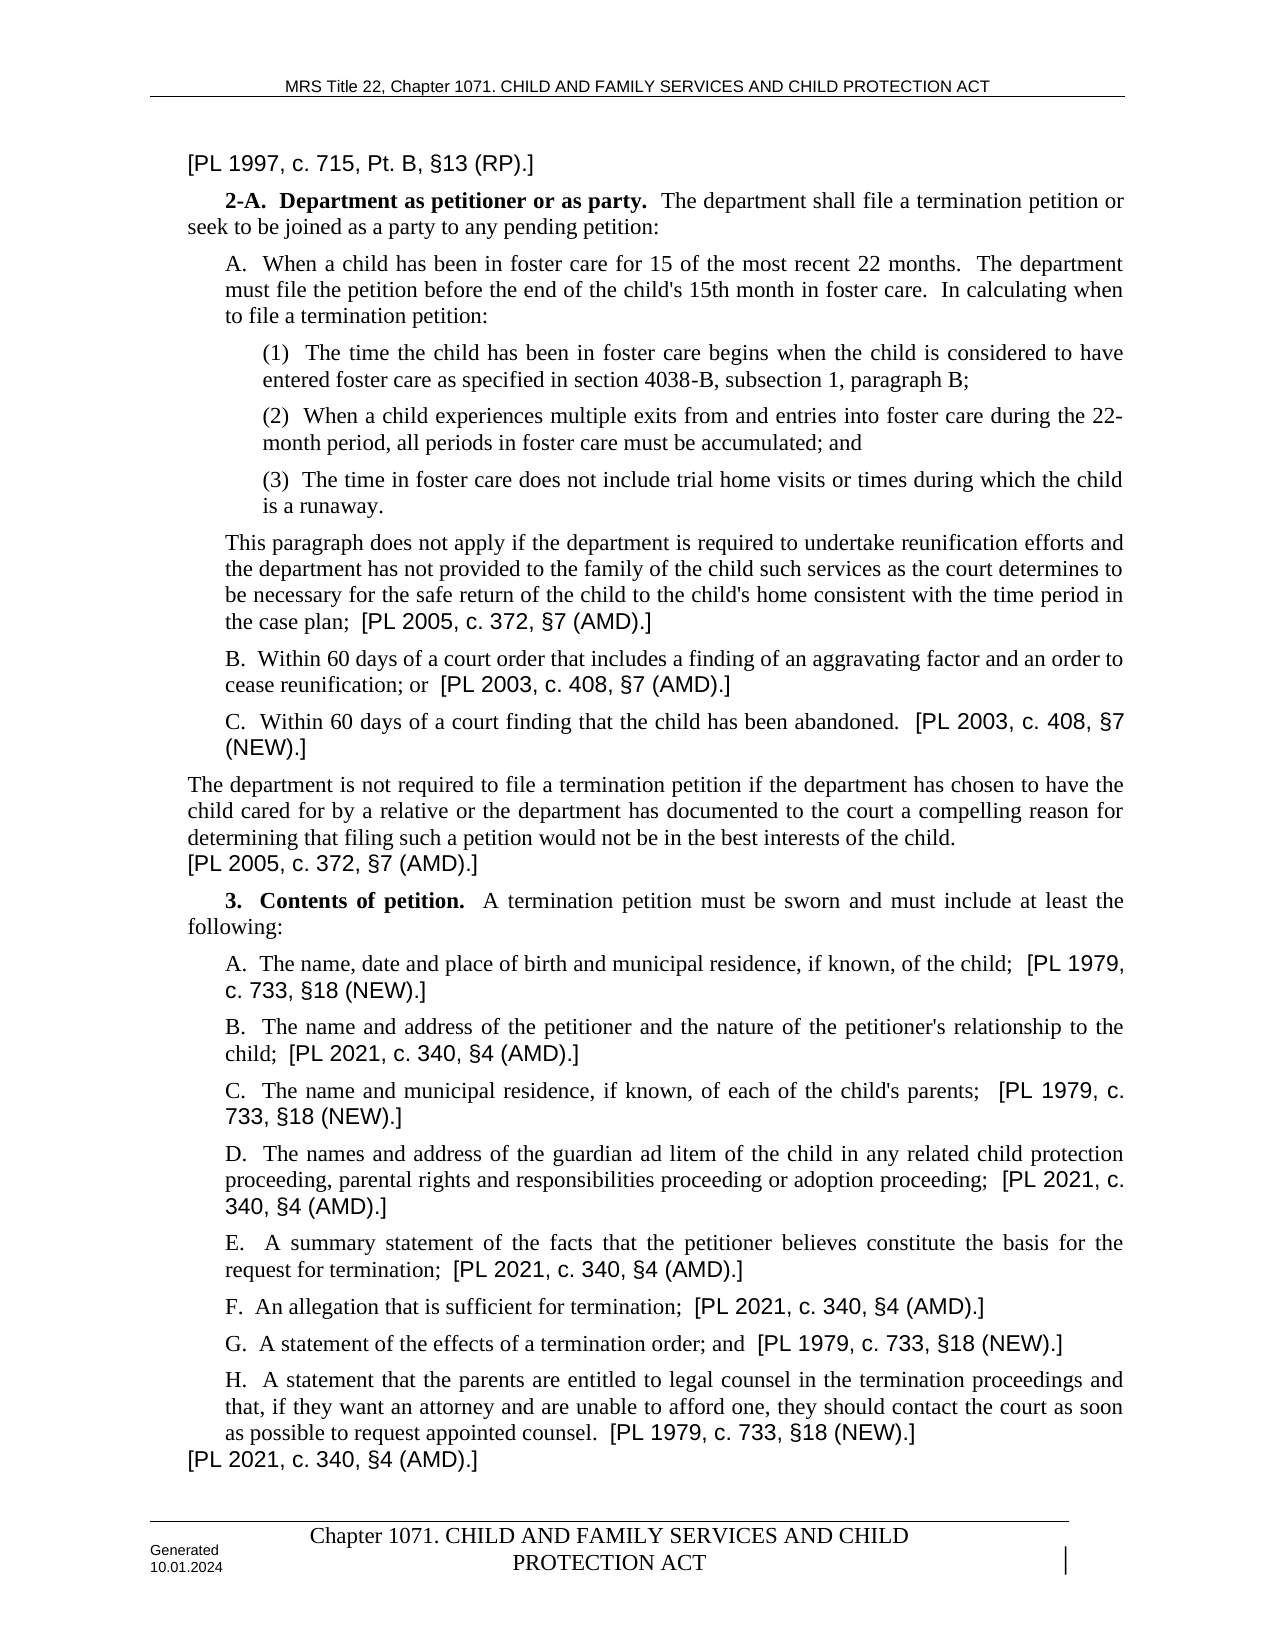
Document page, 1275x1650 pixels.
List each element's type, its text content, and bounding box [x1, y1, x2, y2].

text G. A statement of the effects of a termination order; and [PL 1979, c. 733, §18 (NEW).] [225, 1329, 1125, 1356]
text C. Within 60 days of a court finding that the child has been abandoned. [PL 2003, c. 408, §7 (NEW).] [225, 708, 1125, 761]
text C. The name and municipal residence, if known, of each of the child's parents; [PL 1979, c. 733, §18 (NEW).] [225, 1077, 1125, 1129]
text (2) When a child experiences multiple exits from and entries into foster care during the 22-month period, all periods in foster care must be accumulated; and [262, 402, 1125, 455]
text A. The name, date and place of birth and municipal residence, if known, of the child; [PL 1979, c. 733, §18 (NEW).] [225, 950, 1125, 1003]
text E. A summary statement of the facts that the petitioner believes constitute the basis for the request for termination; [PL 2021, c. 340, §4 (AMD).] [225, 1229, 1125, 1282]
text [PL 1997, c. 715, Pt. B, §13 (RP).] [187, 150, 1125, 176]
text F. An allegation that is sufficient for termination; [PL 2021, c. 340, §4 (AMD).] [225, 1293, 1125, 1319]
text [PL 2021, c. 340, §4 (AMD).] [187, 1446, 1125, 1472]
text [PL 2005, c. 372, §7 (AMD).] [187, 850, 1125, 877]
text A. When a child has been in foster care for 15 of the most recent 22 months. The department must file the petition before the end of the child's 15th month in foster care. In calculating when to file a termination petition: [225, 250, 1125, 329]
text (3) The time in foster care does not include trial home visits or times during which the child is a runaway. [262, 466, 1125, 518]
text D. The names and address of the guardian ad litem of the child in any related child protection proceeding, parental rights and responsibilities proceeding or adoption proceeding; [PL 2021, c. 340, §4 (AMD).] [225, 1140, 1125, 1219]
text (1) The time the child has been in foster care begins when the child is considered to have entered foster care as specified in section 4038‑B, subsection 1, paragraph B; [262, 339, 1125, 392]
text B. Within 60 days of a court order that includes a finding of an aggravating factor and an order to cease reunification; or [PL 2003, c. 408, §7 (AMD).] [225, 645, 1125, 697]
text H. A statement that the parents are entitled to legal counsel in the termination proceedings and that, if they want an attorney and are unable to afford one, they should contact the court as soon as possible to request appointed counsel. [PL 1979, c. 733, §18 (NEW).] [225, 1366, 1125, 1446]
text The department is not required to file a termination petition if the department has chosen to have the child cared for by a relative or the department has documented to the court a compelling reason for determining that filing such a petition would not be in the best interests of the child. [187, 771, 1125, 850]
text 3. Contents of petition. A termination petition must be sworn and must include at least the following: [187, 887, 1125, 940]
text This paragraph does not apply if the department is required to undertake reunification efforts and the department has not provided to the family of the child such services as the court determines to be necessary for the safe return of the child to the child's home consistent with the time period in the case plan; [PL 2005, c. 372, §7 (AMD).] [225, 529, 1125, 634]
text 2-A. Department as petitioner or as party. The department shall file a termination petition or seek to be joined as a party to any pending petition: [187, 187, 1125, 239]
text B. The name and address of the petitioner and the nature of the petitioner's relationship to the child; [PL 2021, c. 340, §4 (AMD).] [225, 1013, 1125, 1066]
